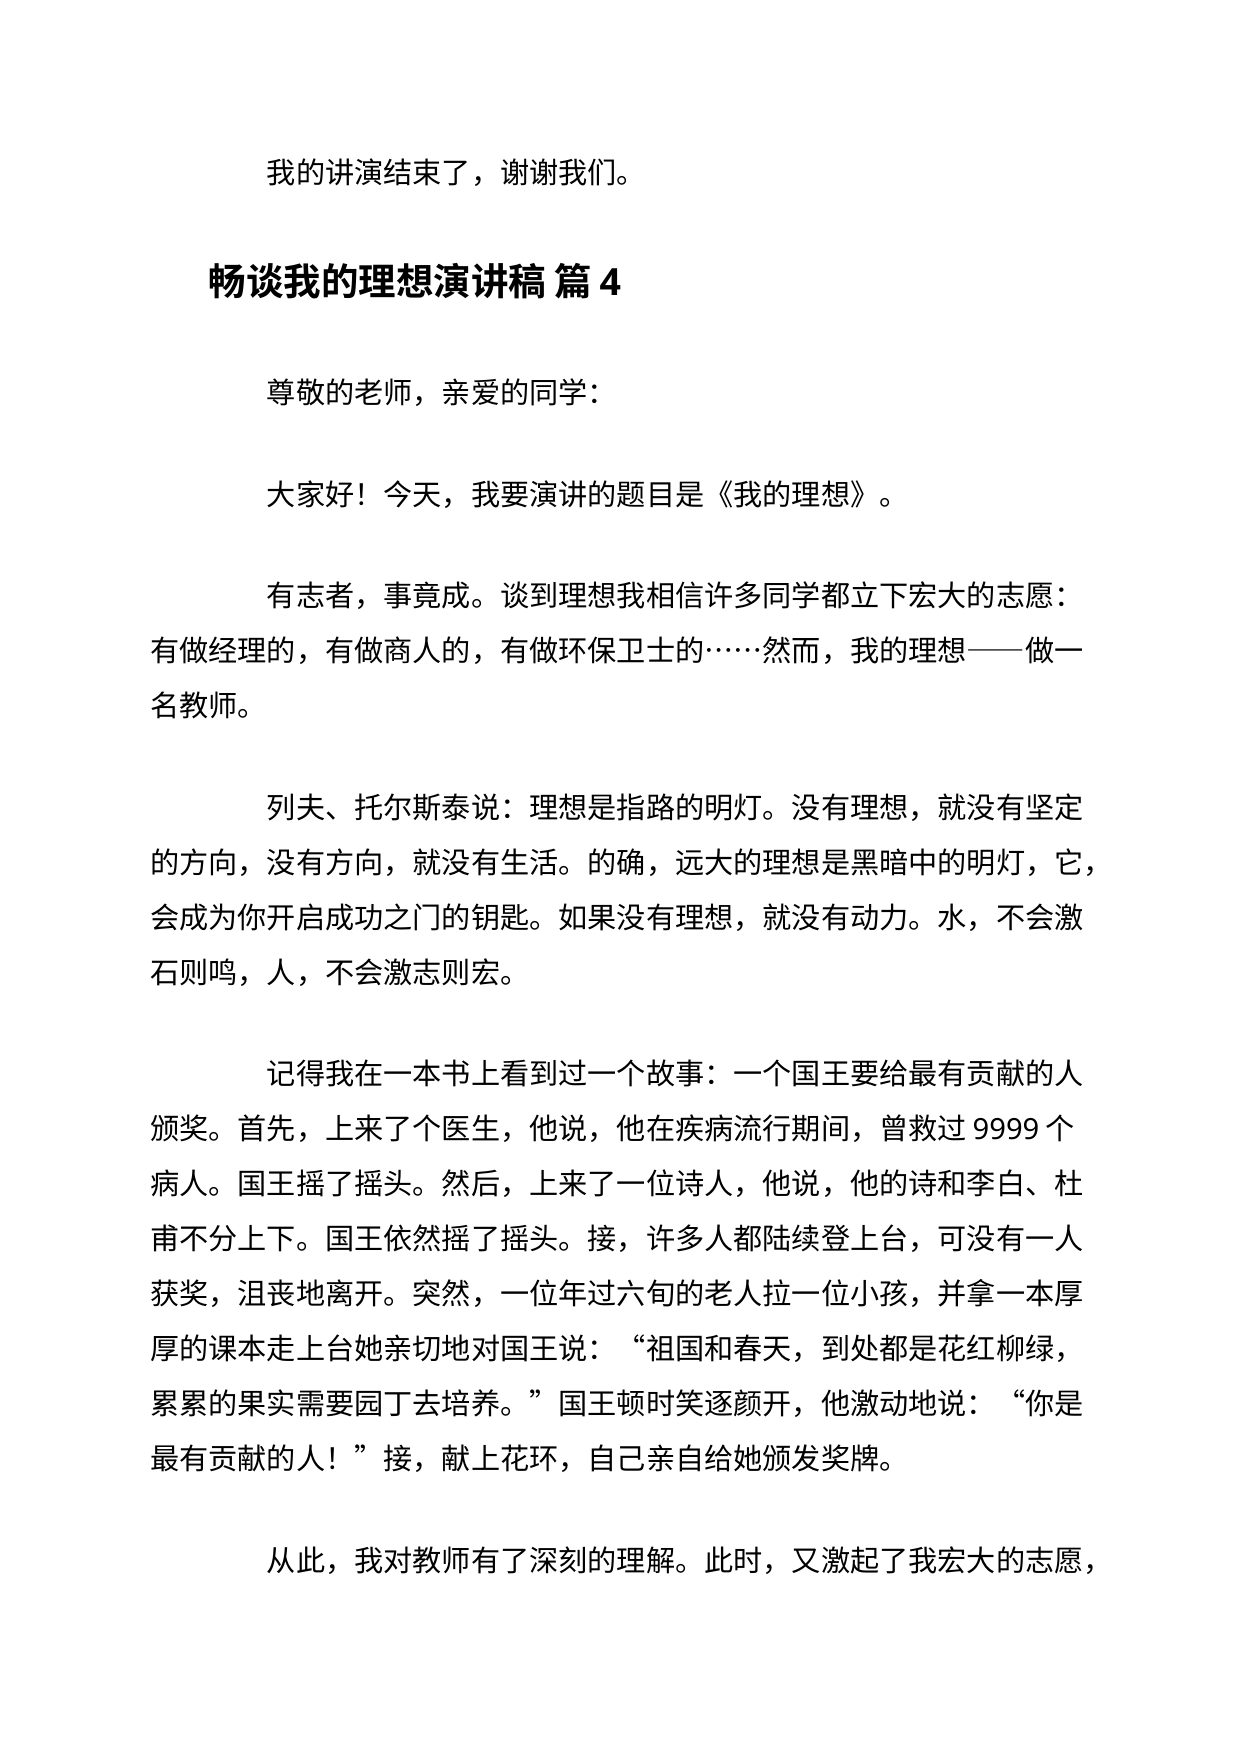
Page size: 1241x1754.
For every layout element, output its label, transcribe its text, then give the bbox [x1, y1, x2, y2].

text 记得我在一本书上看到过一个故事：一个国王要给最有贡献的人颁奖。首先，上来了个医生，他说，他在疾病流行期间，曾救过9999个病人。国王摇了摇头。然后，上来了一位诗人，他说，他的诗和李白、杜甫不分上下。国王依然摇了摇头。接，许多人都陆续登上台，可没有一人获奖，沮丧地离开。突然，一位年过六旬的老人拉一位小孩，并拿一本厚厚的课本走上台她亲切地对国王说：“祖国和春天，到处都是花红柳绿，累累的果实需要园丁去培养。”国王顿时笑逐颜开，他激动地说：“你是最有贡献的人！”接，献上花环，自己亲自给她颁发奖牌。 [150, 1051, 1090, 1478]
text 我的讲演结束了，谢谢我们。 [150, 150, 1090, 192]
text 畅谈我的理想演讲稿 篇4 [150, 252, 1090, 306]
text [150, 1537, 1090, 1579]
text 尊敬的老师，亲爱的同学： [150, 369, 1090, 412]
text 列夫、托尔斯泰说：理想是指路的明灯。没有理想，就没有坚定的方向，没有方向，就没有生活。的确，远大的理想是黑暗中的明灯，它，会成为你开启成功之门的钥匙。如果没有理想，就没有动力。水，不会激石则鸣，人，不会激志则宏。 [150, 784, 1090, 991]
text 大家好！今天，我要演讲的题目是《我的理想》。 [150, 471, 1090, 513]
text 有志者，事竟成。谈到理想我相信许多同学都立下宏大的志愿：有做经理的，有做商人的，有做环保卫士的……然而，我的理想——做一名教师。 [150, 573, 1090, 725]
